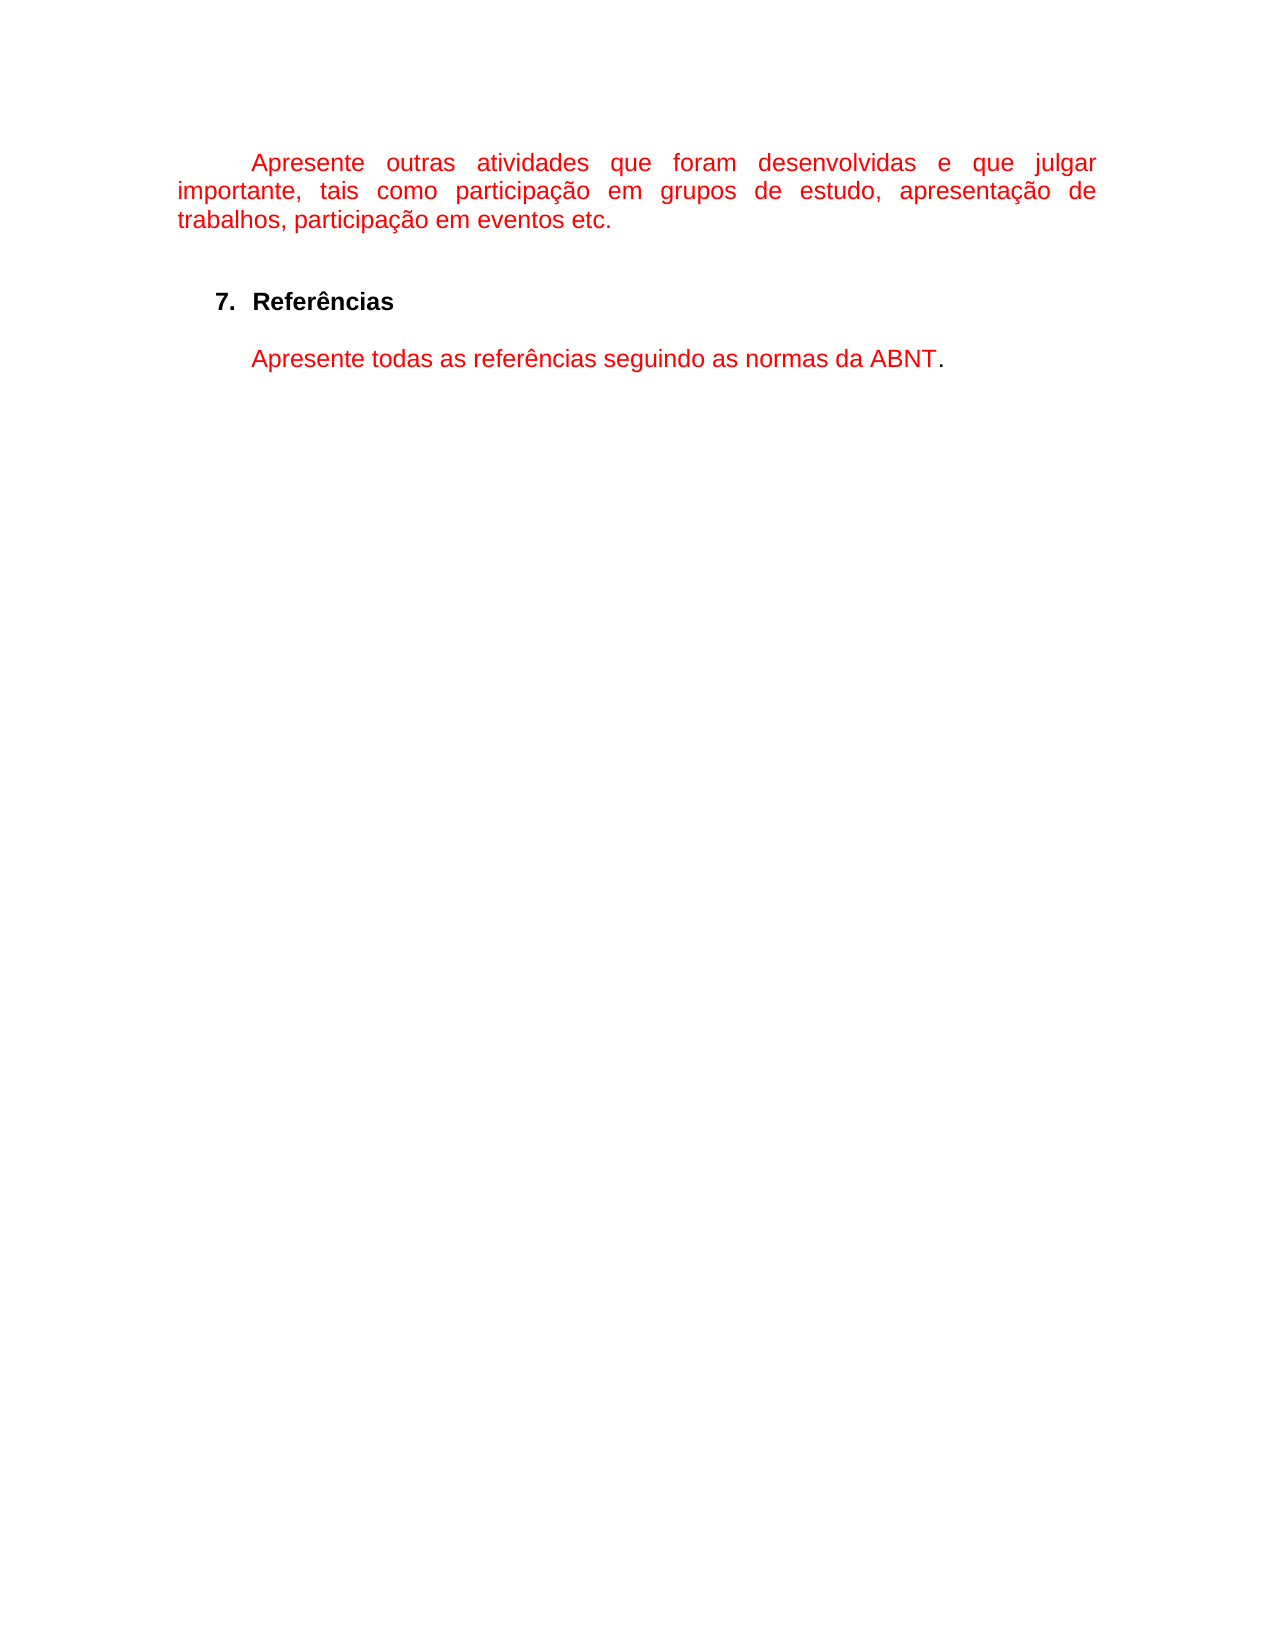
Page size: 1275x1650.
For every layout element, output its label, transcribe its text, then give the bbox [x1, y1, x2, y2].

text Apresente outras atividades que foram desenvolvidas e que julgar importante, tais como participação em grupos de estudo, apresentação de trabalhos, participação em eventos etc. [177, 148, 1098, 234]
text Apresente todas as referências seguindo as normas da ABNT. [177, 344, 1098, 373]
subtitle Referências [215, 287, 1098, 315]
